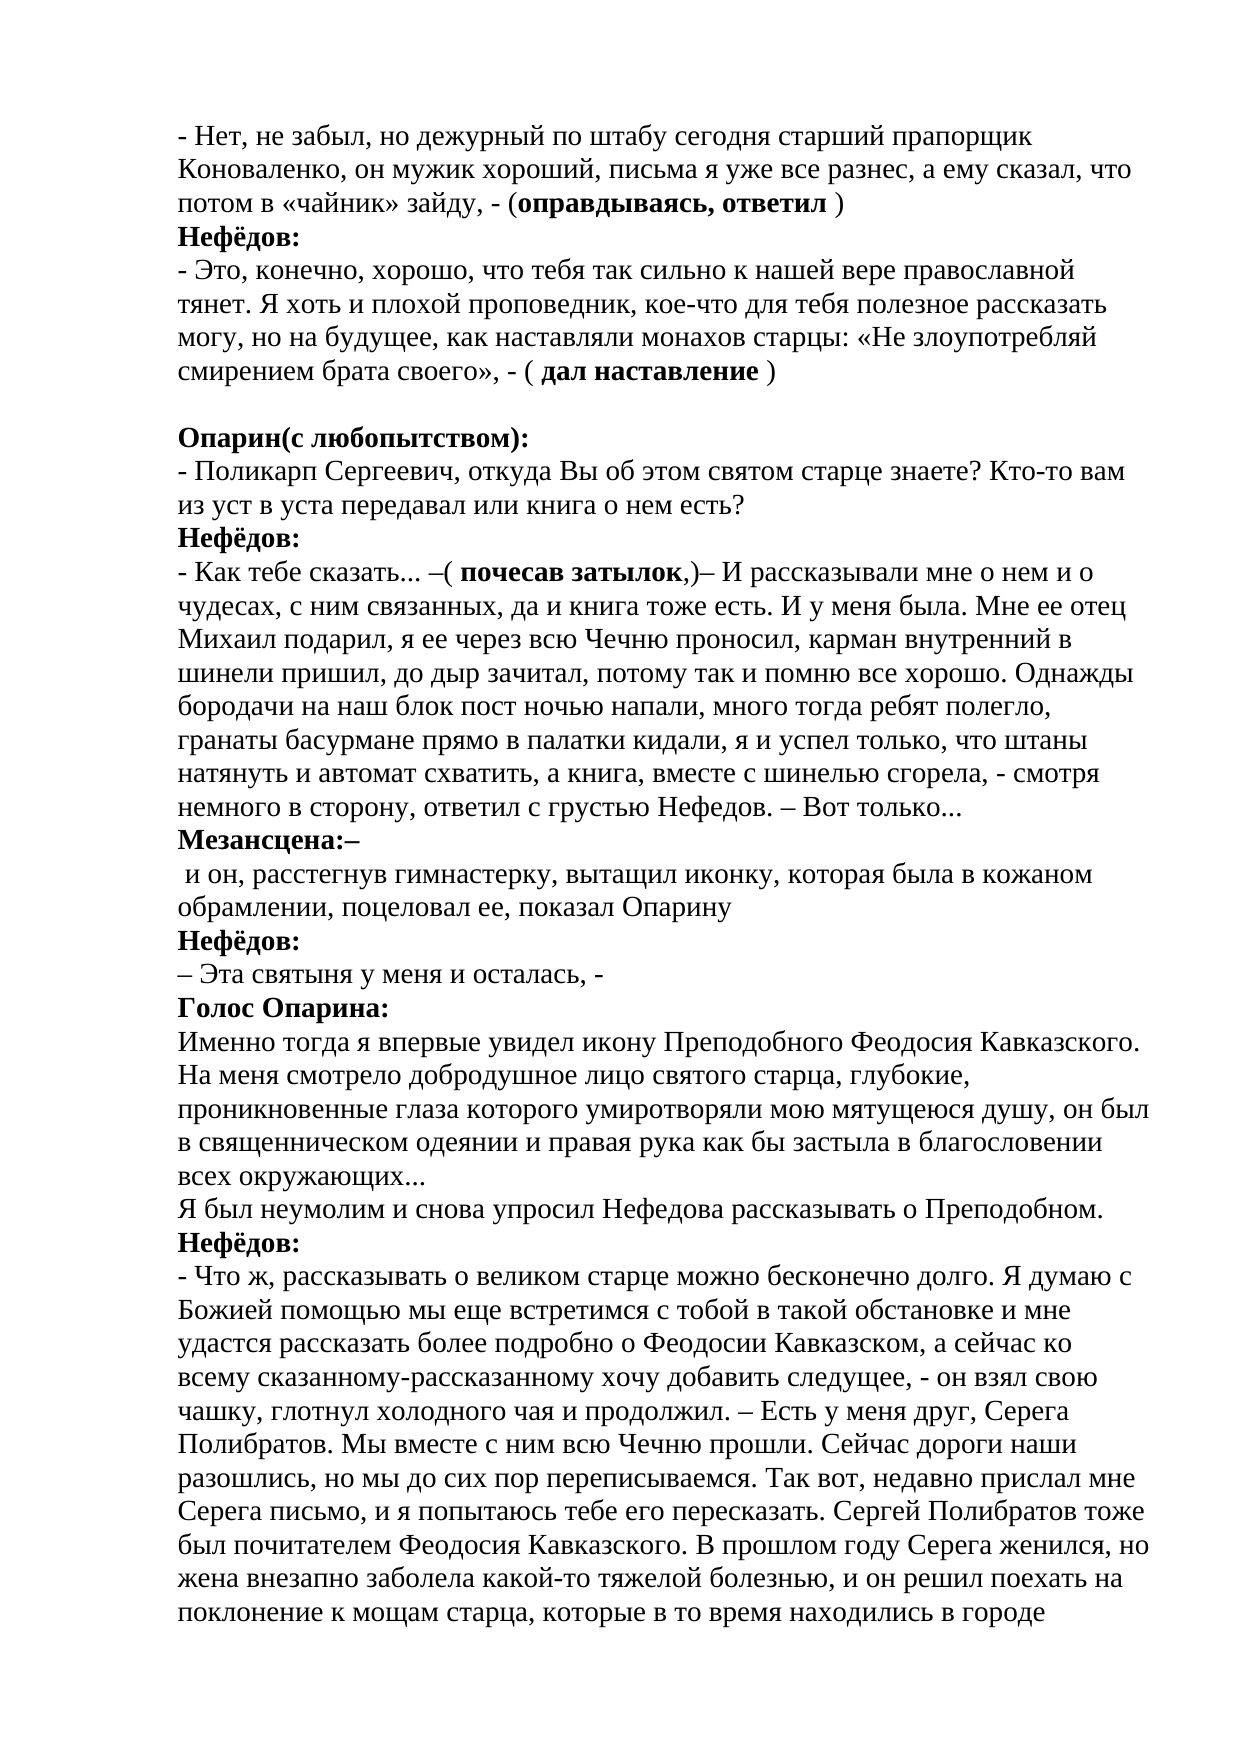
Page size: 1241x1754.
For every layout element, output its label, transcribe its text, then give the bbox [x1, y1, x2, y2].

text - Как тебе сказать... –( почесав затылок,)– И рассказывали мне о нем и о чудесах, с ним связанных, да и книга тоже есть. И у меня была. Мне ее отец Михаил подарил, я ее через всю Чечню проносил, карман внутренний в шинели пришил, до дыр зачитал, потому так и помню все хорошо. Однажды бородачи на наш блок пост ночью напали, много тогда ребят полегло, гранаты басурмане прямо в палатки кидали, я и успел только, что штаны натянуть и автомат схватить, а книга, вместе с шинелью сгорела, - смотря немного в сторону, ответил с грустью Нефедов. – Вот только... [177, 554, 1152, 822]
text Я был неумолим и снова упросил Нефедова рассказывать о Преподобном. [177, 1191, 1152, 1225]
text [177, 1258, 1152, 1627]
text - Нет, не забыл, но дежурный по штабу сегодня старший прапорщик Коноваленко, он мужик хороший, письма я уже все разнес, а ему сказал, что потом в «чайник» зайду, - (оправдываясь, ответил ) [177, 118, 1152, 219]
text Именно тогда я впервые увидел икону Преподобного Феодосия Кавказского. На меня смотрело добродушное лицо святого старца, глубокие, проникновенные глаза которого умиротворяли мою мятущеюся душу, он был в священническом одеянии и правая рука как бы застыла в благословении всех окружающих... [177, 1024, 1152, 1191]
text Мезансцена:– [177, 822, 1152, 856]
text Нефёдов: [177, 1225, 1152, 1258]
text и он, расстегнув гимнастерку, вытащил иконку, которая была в кожаном обрамлении, поцеловал ее, показал Опарину [177, 856, 1152, 923]
text - Это, конечно, хорошо, что тебя так сильно к нашей вере православной тянет. Я хоть и плохой проповедник, кое-что для тебя полезное рассказать могу, но на будущее, как наставляли монахов старцы: «Не злоупотребляй смирением брата своего», - ( дал наставление ) [177, 252, 1152, 386]
text Нефёдов: [177, 219, 1152, 252]
text Нефёдов: [177, 923, 1152, 957]
text Нефёдов: [177, 521, 1152, 554]
text Опарин(с любопытством): [177, 420, 1152, 453]
text - Поликарп Сергеевич, откуда Вы об этом святом старце знаете? Кто-то вам из уст в уста передавал или книга о нем есть? [177, 453, 1152, 521]
text Голос Опарина: [177, 990, 1152, 1024]
text – Эта святыня у меня и осталась, - [177, 957, 1152, 990]
